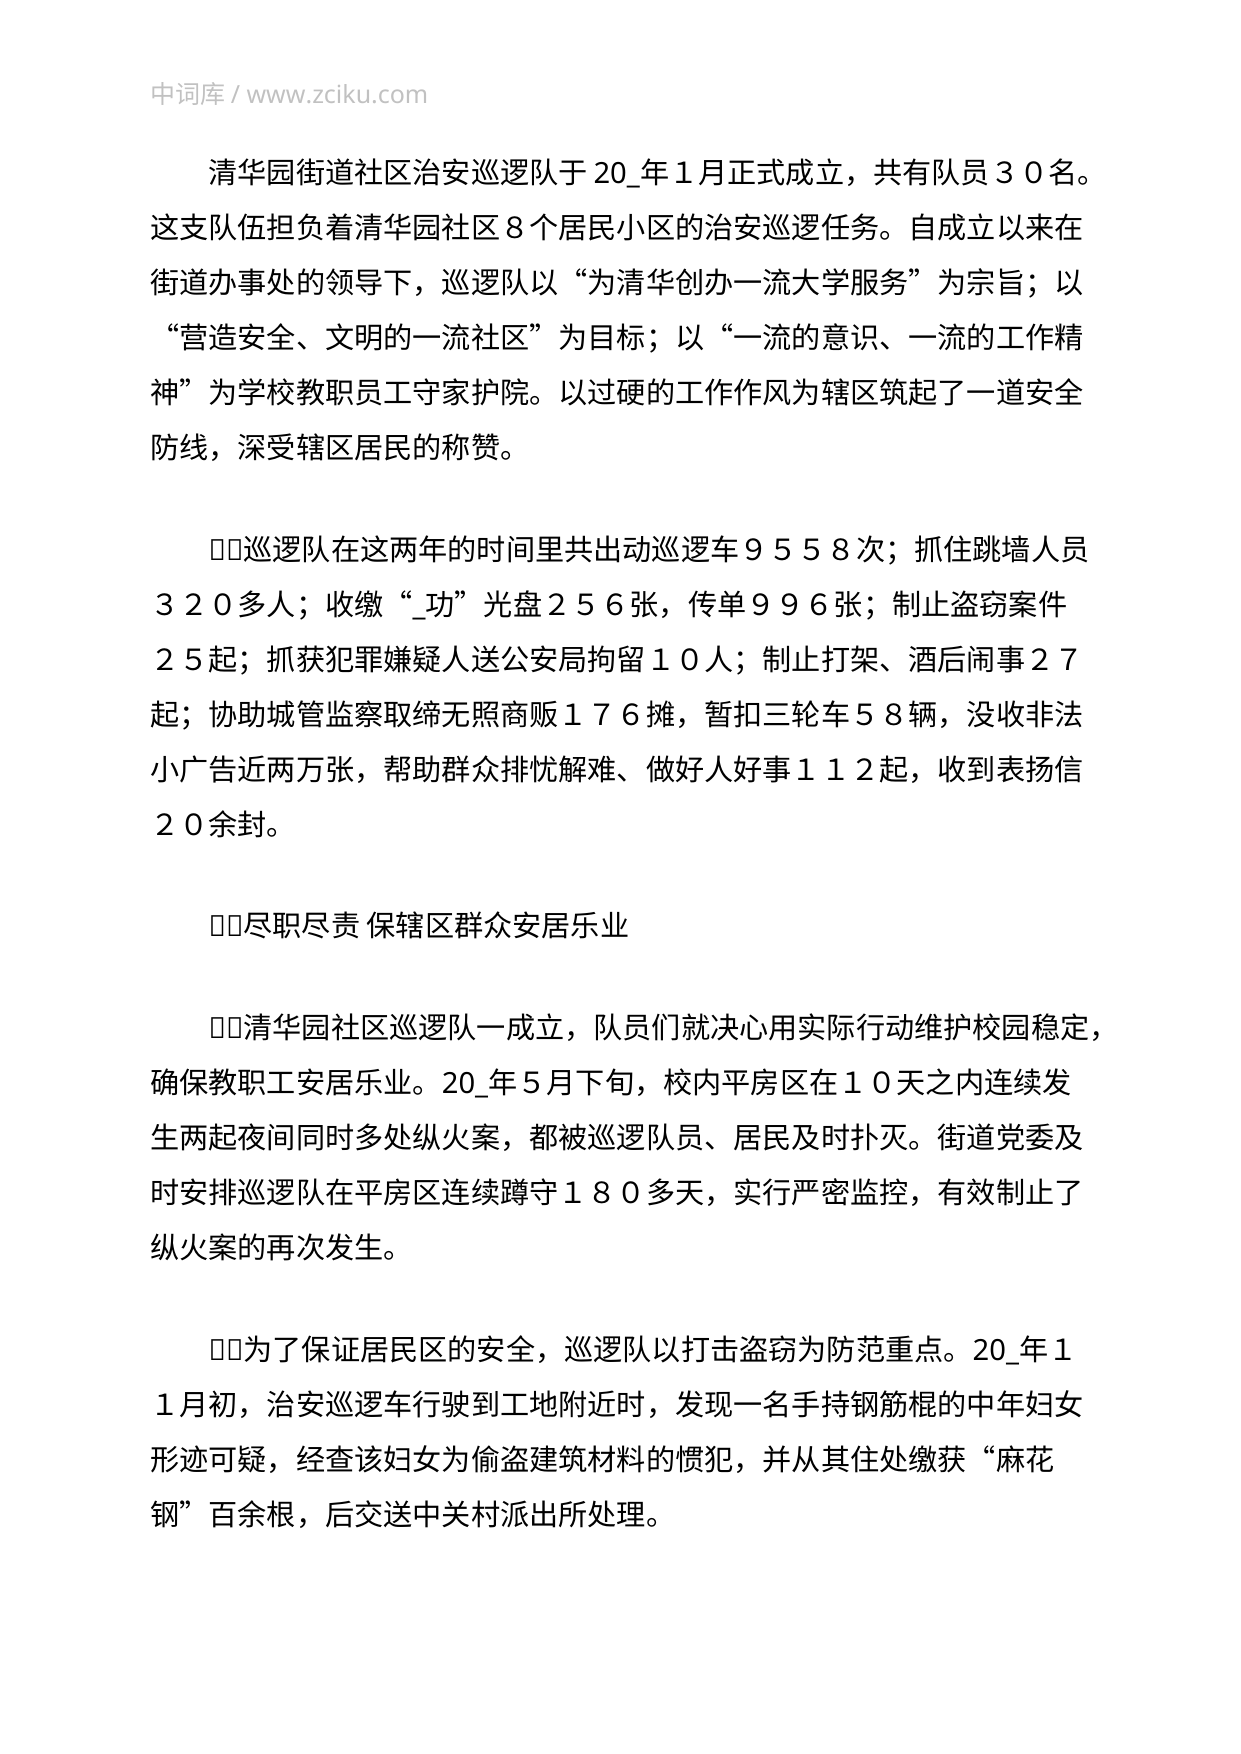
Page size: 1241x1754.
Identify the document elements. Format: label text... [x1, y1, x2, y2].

text 巡逻队在这两年的时间里共出动巡逻车９５５８次；抓住跳墙人员３２０多人；收缴“_功”光盘２５６张，传单９９６张；制止盗窃案件２５起；抓获犯罪嫌疑人送公安局拘留１０人；制止打架、酒后闹事２７起；协助城管监察取缔无照商贩１７６摊，暂扣三轮车５８辆，没收非法小广告近两万张，帮助群众排忧解难、做好人好事１１２起，收到表扬信２０余封。 [150, 526, 1090, 843]
text 清华园社区巡逻队一成立，队员们就决心用实际行动维护校园稳定，确保教职工安居乐业。20_年５月下旬，校内平房区在１０天之内连续发生两起夜间同时多处纵火案，都被巡逻队员、居民及时扑灭。街道党委及时安排巡逻队在平房区连续蹲守１８０多天，实行严密监控，有效制止了纵火案的再次发生。 [150, 1005, 1090, 1267]
text 清华园街道社区治安巡逻队于20_年１月正式成立，共有队员３０名。这支队伍担负着清华园社区８个居民小区的治安巡逻任务。自成立以来在街道办事处的领导下，巡逻队以“为清华创办一流大学服务”为宗旨；以“营造安全、文明的一流社区”为目标；以“一流的意识、一流的工作精神”为学校教职员工守家护院。以过硬的工作作风为辖区筑起了一道安全防线，深受辖区居民的称赞。 [150, 150, 1090, 467]
text 为了保证居民区的安全，巡逻队以打击盗窃为防范重点。20_年１１月初，治安巡逻车行驶到工地附近时，发现一名手持钢筋棍的中年妇女形迹可疑，经查该妇女为偷盗建筑材料的惯犯，并从其住处缴获“麻花钢”百余根，后交送中关村派出所处理。 [150, 1326, 1090, 1533]
text 尽职尽责 保辖区群众安居乐业 [150, 903, 1090, 945]
